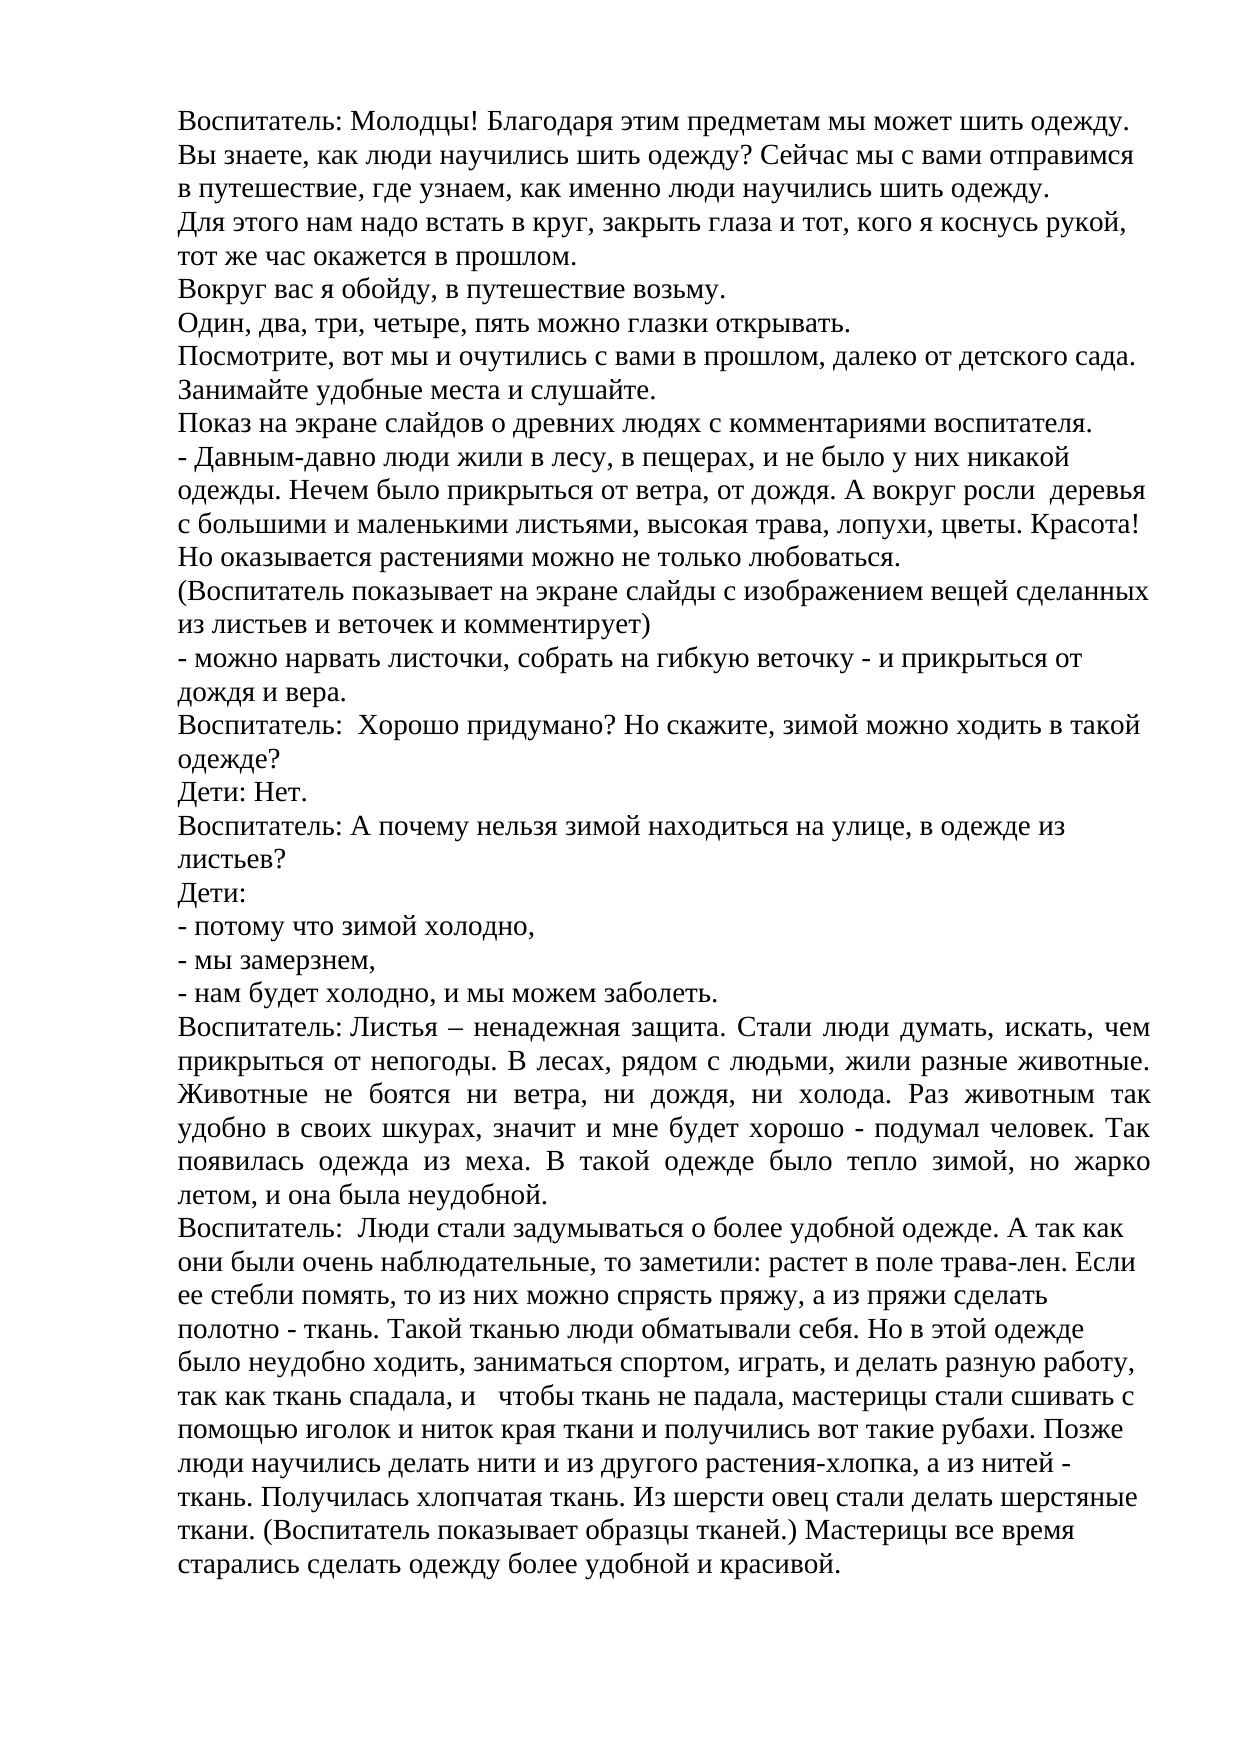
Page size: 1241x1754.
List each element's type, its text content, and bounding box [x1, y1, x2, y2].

text - потому что зимой холодно, [177, 908, 1152, 942]
text Воспитатель: Листья – ненадежная защита. Стали люди думать, искать, чем прикрыться от непогоды. В лесах, рядом с людьми, жили разные животные. Животные не боятся ни ветра, ни дождя, ни холода. Раз животным так удобно в своих шкурах, значит и мне будет хорошо - подумал человек. Так появилась одежда из меха. В такой одежде было тепло зимой, но жарко летом, и она была неудобной. [177, 1009, 1152, 1210]
text - Давным-давно люди жили в лесу, в пещерах, и не было у них никакой одежды. Нечем было прикрыться от ветра, от дождя. А вокруг росли деревья с большими и маленькими листьями, высокая трава, лопухи, цветы. Красота! Но оказывается растениями можно не только любоваться. [177, 439, 1152, 573]
text Дети: Нет. [177, 774, 1152, 808]
text Показ на экране слайдов о древних людях с комментариями воспитателя. [177, 405, 1152, 439]
text Для этого нам надо встать в круг, закрыть глаза и тот, кого я коснусь рукой, тот же час окажется в прошлом. [177, 204, 1152, 271]
text - нам будет холодно, и мы можем заболеть. [177, 976, 1152, 1009]
text - мы замерзнем, [177, 942, 1152, 976]
text Дети: [177, 875, 1152, 908]
text (Воспитатель показывает на экране слайды с изображением вещей сделанных из листьев и веточек и комментирует) [177, 573, 1152, 640]
text Один, два, три, четыре, пять можно глазки открывать. [177, 305, 1152, 338]
text Воспитатель: Люди стали задумываться о более удобной одежде. А так как они были очень наблюдательные, то заметили: растет в поле трава-лен. Если ее стебли помять, то из них можно спрясть пряжу, а из пряжи сделать полотно - ткань. Такой тканью люди обматывали себя. Но в этой одежде было неудобно ходить, заниматься спортом, играть, и делать разную работу, так как ткань спадала, и чтобы ткань не падала, мастерицы стали сшивать с помощью иголок и ниток края ткани и получились вот такие рубахи. Позже люди научились делать нити и из другого растения-хлопка, а из нитей - ткань. Получилась хлопчатая ткань. Из шерсти овец стали делать шерстяные ткани. (Воспитатель показывает образцы тканей.) Мастерицы все время старались сделать одежду более удобной и красивой. [177, 1210, 1152, 1579]
text - можно нарвать листочки, собрать на гибкую веточку - и прикрыться от дождя и вера. [177, 640, 1152, 707]
text Посмотрите, вот мы и очутились с вами в прошлом, далеко от детского сада. Занимайте удобные места и слушайте. [177, 338, 1152, 405]
text Вокруг вас я обойду, в путешествие возьму. [177, 271, 1152, 305]
text Воспитатель: Молодцы! Благодаря этим предметам мы может шить одежду. Вы знаете, как люди научились шить одежду? Сейчас мы с вами отправимся в путешествие, где узнаем, как именно люди научились шить одежду. [177, 103, 1152, 204]
text Воспитатель: Хорошо придумано? Но скажите, зимой можно ходить в такой одежде? [177, 707, 1152, 774]
text Воспитатель: А почему нельзя зимой находиться на улице, в одежде из листьев? [177, 808, 1152, 875]
